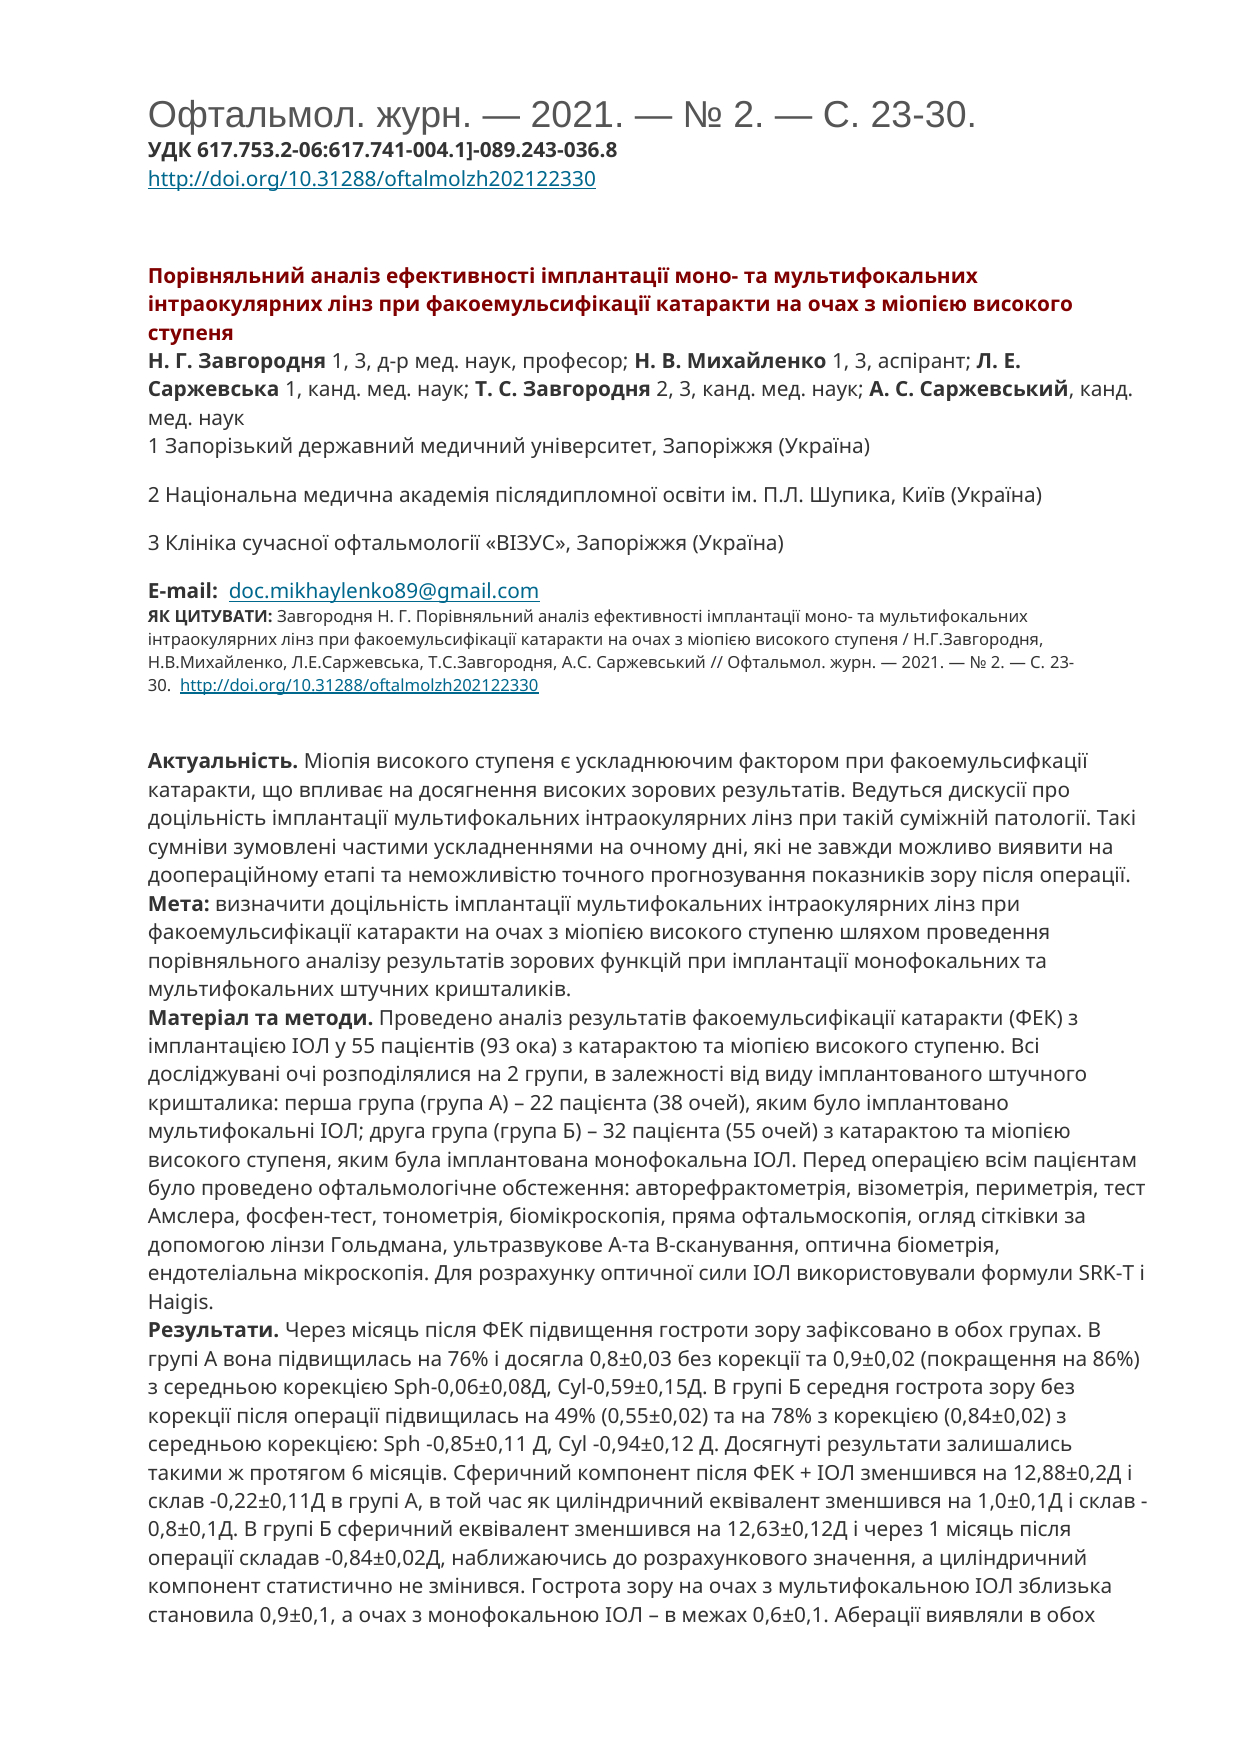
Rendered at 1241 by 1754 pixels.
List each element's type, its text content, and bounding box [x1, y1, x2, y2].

text http://doi.org/10.31288/oftalmolzh202122330 [148, 164, 1152, 192]
text Актуальність. Міопія високого ступеня є ускладнюючим фактором при факоемульсифкації катаракти, що впливає на досягнення високих зорових результатів. Ведуться дискусії про доцільність імплантації мультифокальних інтраокулярних лінз при такій суміжній патології. Такі сумніви зумовлені частими ускладненнями на очному дні, які не завжди можливо виявити на доопераційному етапі та неможливістю точного прогнозування показників зору після операції. [148, 747, 1152, 889]
text Офтальмол. журн. — 2021. — № 2. — С. 23-30. [148, 88, 1152, 135]
text Н. Г. Завгородня 1, 3, д-р мед. наук, професор; Н. В. Михайленко 1, 3, аспірант; Л. Е. Саржевська 1, канд. мед. наук; Т. С. Завгородня 2, 3, канд. мед. наук; А. С. Саржевський, канд. мед. наук [148, 346, 1152, 431]
text 2 Національна медична академія післядипломної освіти ім. П.Л. Шупика, Київ (Україна) [148, 480, 1152, 508]
text ЯК ЦИТУВАТИ: Завгородня Н. Г. Порівняльний аналіз ефективності імплантації моно- та мультифокальних інтраокулярних лінз при факоемульсифікації катаракти на очах з міопією високого ступеня / Н.Г.Завгородня, Н.В.Михайленко, Л.Е.Саржевська, Т.С.Завгородня, А.С. Саржевський // Офтальмол. журн. — 2021. — № 2. — С. 23-30. http://doi.org/10.31288/oftalmolzh202122330 [148, 605, 1152, 696]
text E-mail: doc.mikhaylenko89@gmail.com [148, 577, 1152, 605]
text Матеріал та методи. Проведено аналіз результатів факоемульсифікації катаракти (ФЕК) з імплантацією ІОЛ у 55 пацієнтів (93 ока) з катарактою та міопією високого ступеню. Всі досліджувані очі розподілялися на 2 групи, в залежності від виду імплантованого штучного кришталика: перша група (група А) – 22 пацієнта (38 очей), яким було імплантовано мультифокальні ІОЛ; друга група (група Б) – 32 пацієнта (55 очей) з катарактою та міопією високого ступеня, яким була імплантована монофокальна ІОЛ. Перед операцією всім пацієнтам було проведено офтальмологічне обстеження: авторефрактометрія, візометрія, периметрія, тест Амслера, фосфен-тест, тонометрія, біомікроскопія, пряма офтальмоскопія, огляд сітківки за допомогою лінзи Гольдмана, ультразвукове А-та В-сканування, оптична біометрія, ендотеліальна мікроскопія. Для розрахунку оптичної сили ІОЛ використовували формули SRK-T і Haigis. [148, 1003, 1152, 1315]
text Мета: визначити доцільність імплантації мультифокальних інтраокулярних лінз при факоемульсифікації катаракти на очах з міопією високого ступеню шляхом проведення порівняльного аналізу результатів зорових функцій при імплантації монофокальних та мультифокальних штучних кришталиків. [148, 889, 1152, 1003]
text Порівняльний аналіз ефективності імплантації моно- та мультифокальних інтраокулярних лінз при факоемульсифікації катаракти на очах з міопією високого ступеня [148, 261, 1152, 346]
text УДК 617.753.2-06:617.741-004.1]-089.243-036.8 [148, 135, 1152, 164]
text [148, 1315, 1152, 1628]
text 1 Запорізький державний медичний університет, Запоріжжя (Україна) [148, 431, 1152, 460]
text 3 Клініка сучасної офтальмології «ВІЗУС», Запоріжжя (Україна) [148, 528, 1152, 557]
